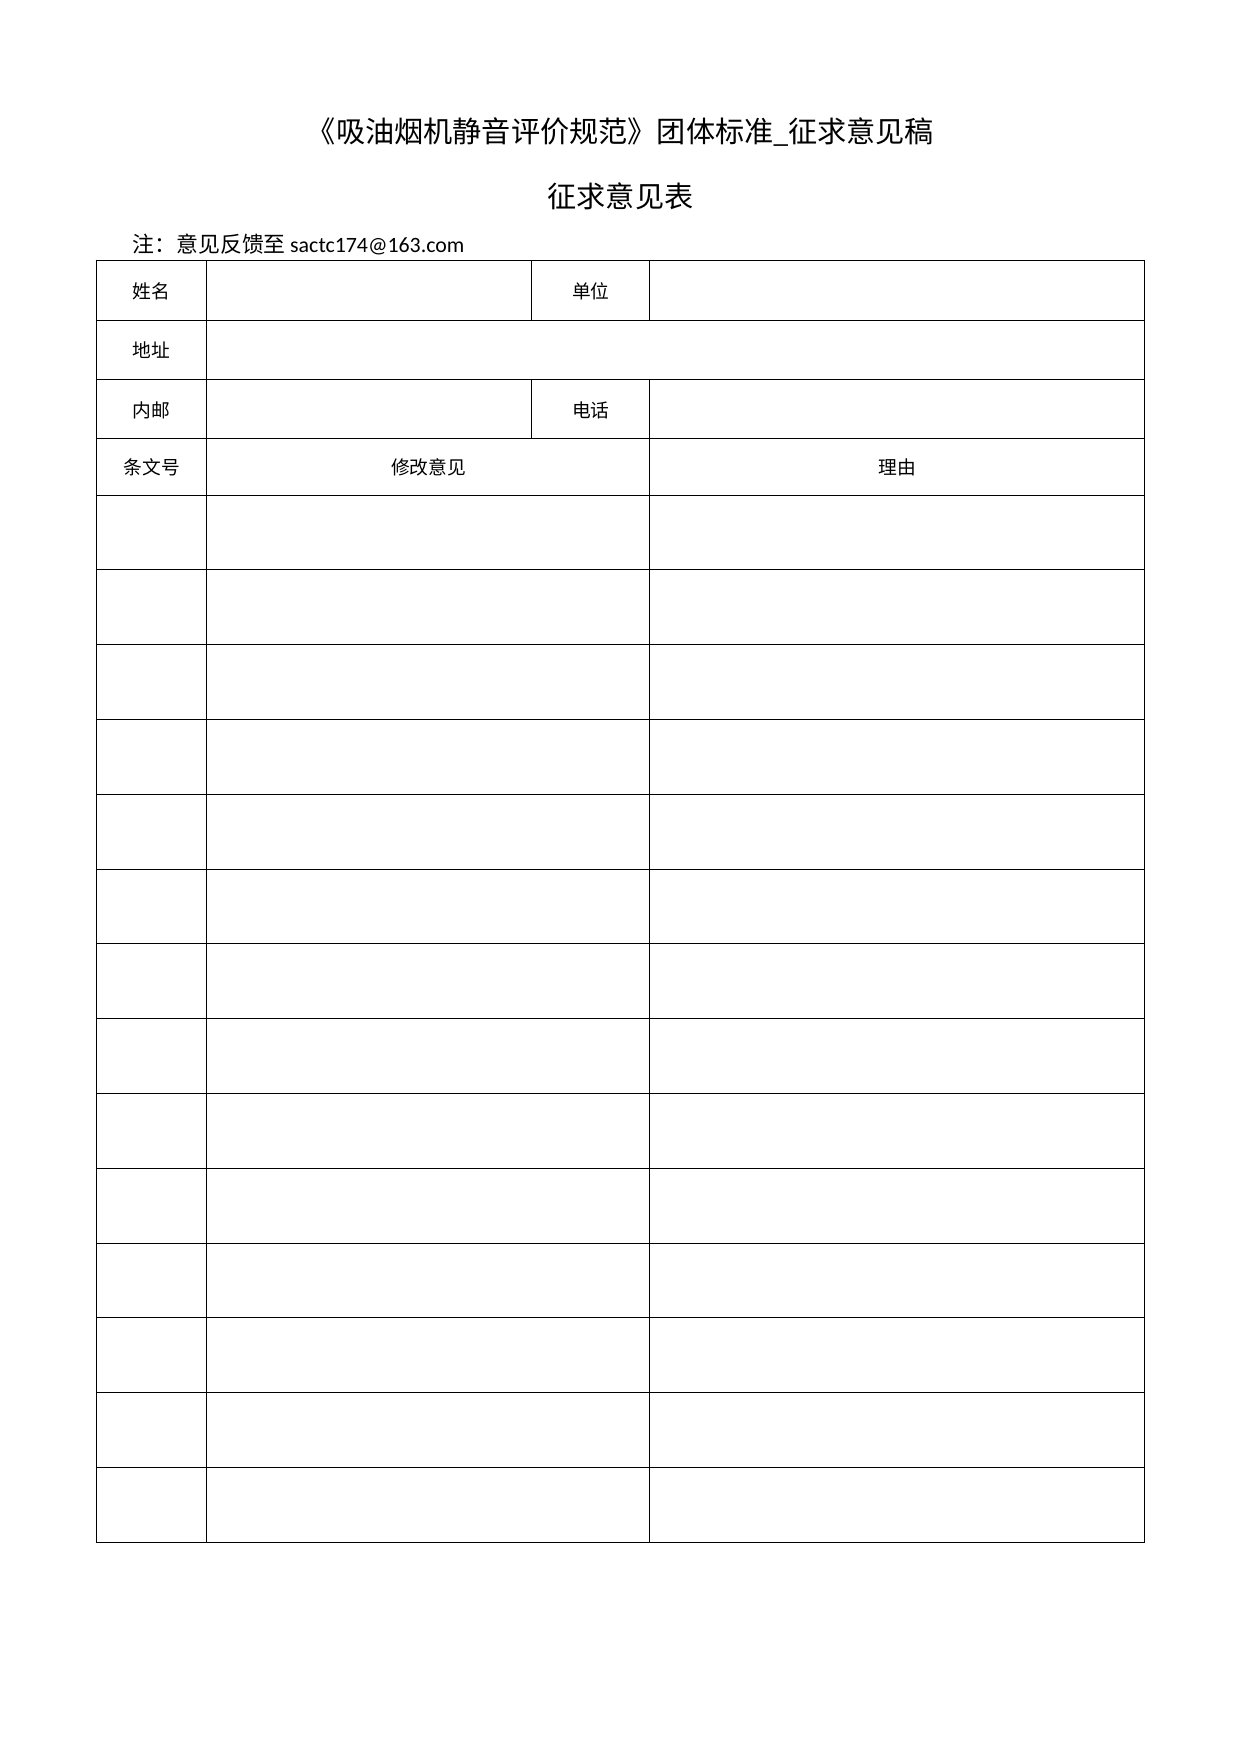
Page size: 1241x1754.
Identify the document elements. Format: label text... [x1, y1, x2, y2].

text 征求意见表 [89, 162, 1152, 227]
table_cell [97, 1169, 206, 1242]
table_cell [650, 645, 1144, 719]
table_cell 理由 [650, 439, 1144, 494]
table_cell [97, 570, 206, 644]
table_cell [97, 944, 206, 1018]
table_cell [97, 1318, 206, 1392]
table_cell [207, 1169, 649, 1242]
table_cell 内邮 [97, 380, 206, 438]
table_cell [650, 1169, 1144, 1242]
table_cell [650, 380, 1144, 438]
table_header 单位 [532, 261, 649, 319]
table_cell [97, 1244, 206, 1317]
table_cell [650, 1393, 1144, 1467]
table_cell [650, 1094, 1144, 1168]
table_cell 修改意见 [207, 439, 649, 494]
table_cell [207, 645, 649, 719]
table_cell [97, 1094, 206, 1168]
table_cell [650, 720, 1144, 794]
table_cell [207, 720, 649, 794]
table_header [207, 261, 531, 319]
table_cell [650, 870, 1144, 943]
table_cell [207, 944, 649, 1018]
table_cell [97, 1468, 206, 1542]
text 注：意见反馈至sactc174@163.com [89, 227, 1152, 259]
table_cell [650, 1019, 1144, 1093]
table_cell [97, 870, 206, 943]
table_cell [650, 1468, 1144, 1542]
table_cell 电话 [532, 380, 649, 438]
table_cell [207, 570, 649, 644]
table_cell [650, 944, 1144, 1018]
table_cell [97, 1019, 206, 1093]
table_cell [207, 1318, 649, 1392]
table_cell [97, 496, 206, 569]
table_header 姓名 [97, 261, 206, 319]
table_cell [207, 321, 1144, 379]
table_cell [650, 1318, 1144, 1392]
table_header [650, 261, 1144, 319]
table_cell [207, 795, 649, 868]
table_cell [97, 645, 206, 719]
table_cell [207, 496, 649, 569]
table_cell [97, 795, 206, 868]
table_cell 条文号 [97, 439, 206, 494]
table_cell [207, 1244, 649, 1317]
table_cell [650, 496, 1144, 569]
table_cell [207, 380, 531, 438]
table_cell [207, 1094, 649, 1168]
table_cell [97, 720, 206, 794]
table_cell [650, 795, 1144, 868]
table_cell [207, 1019, 649, 1093]
table_cell [207, 870, 649, 943]
table_cell [97, 1393, 206, 1467]
table_cell [207, 1393, 649, 1467]
text 《吸油烟机静音评价规范》团体标准_征求意见稿 [89, 97, 1152, 162]
table_cell [650, 1244, 1144, 1317]
table_cell [650, 570, 1144, 644]
table_cell [207, 1468, 649, 1542]
table_cell 地址 [97, 321, 206, 379]
